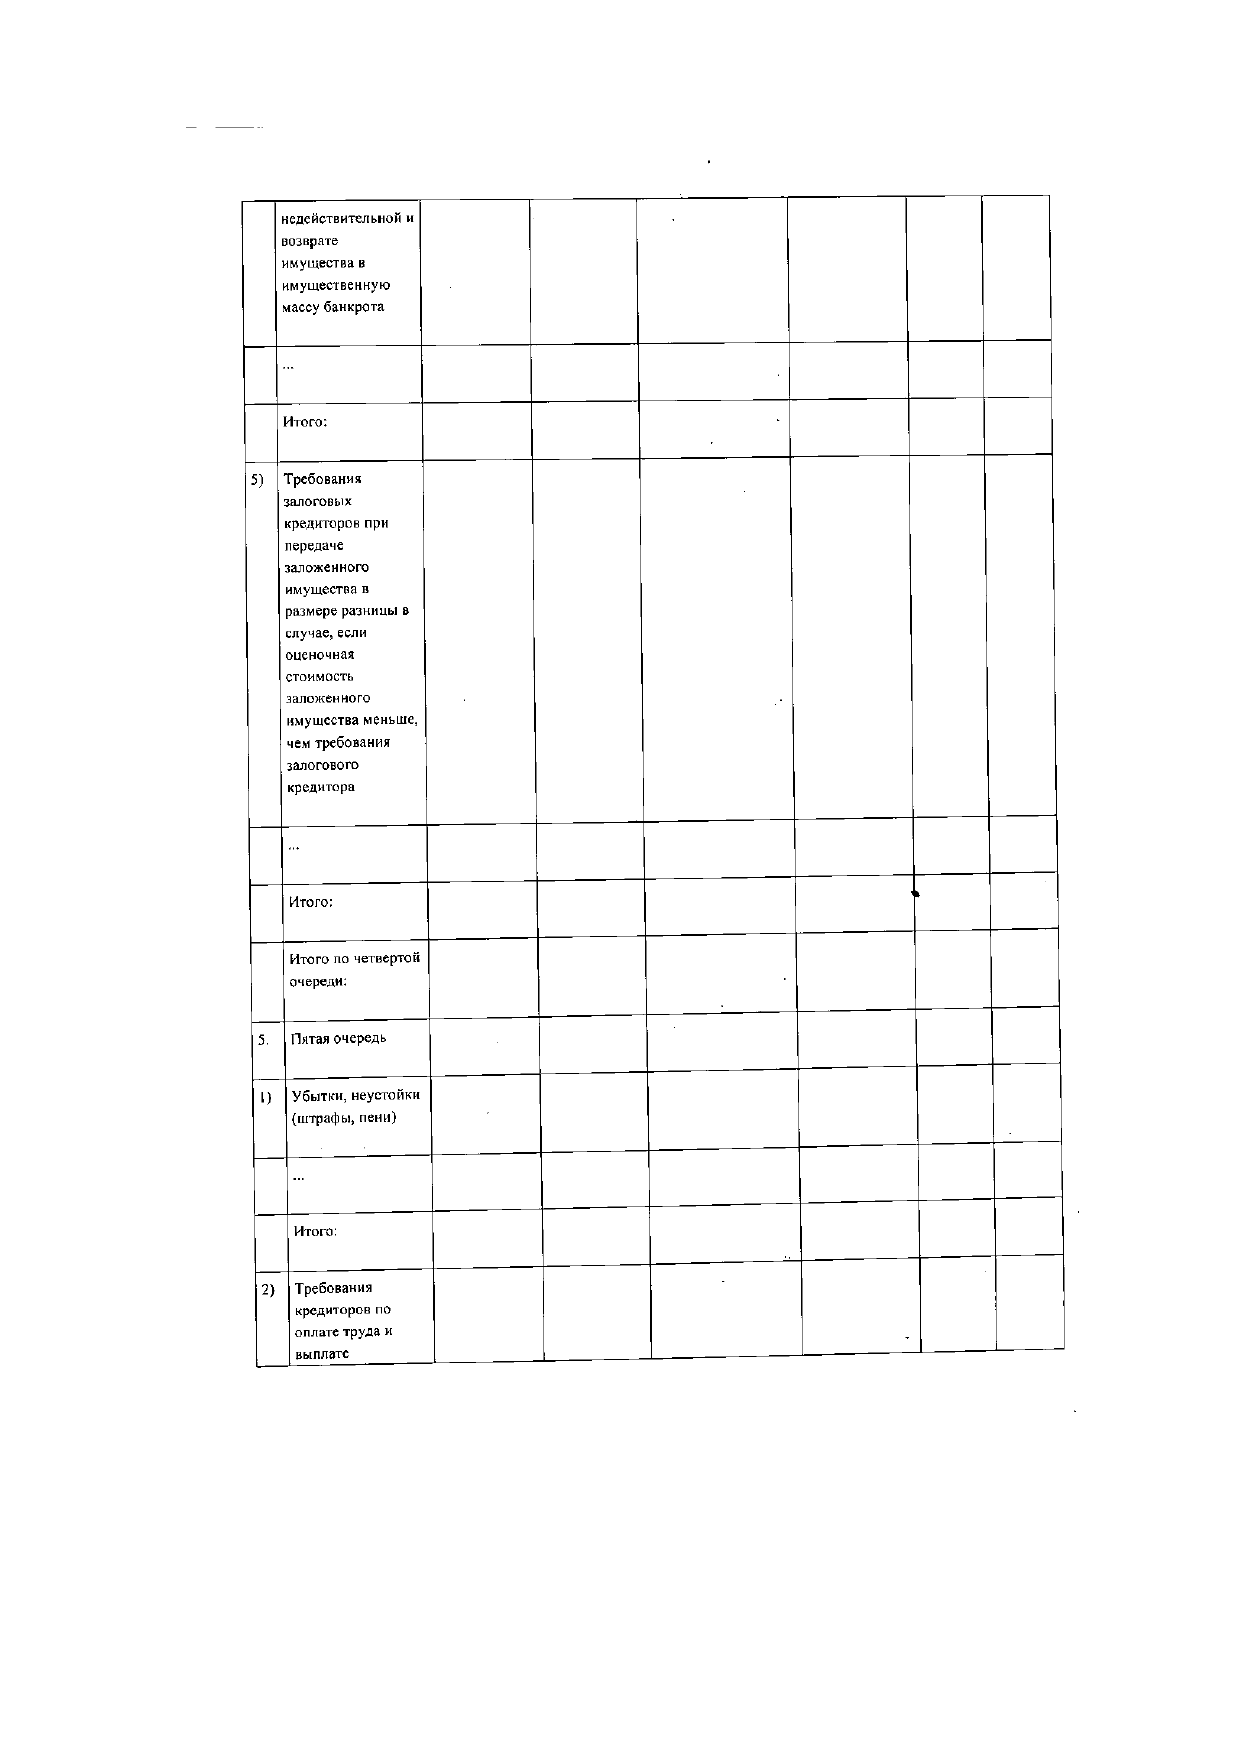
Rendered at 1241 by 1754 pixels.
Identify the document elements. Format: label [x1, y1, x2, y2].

picture [177, 118, 1152, 1460]
